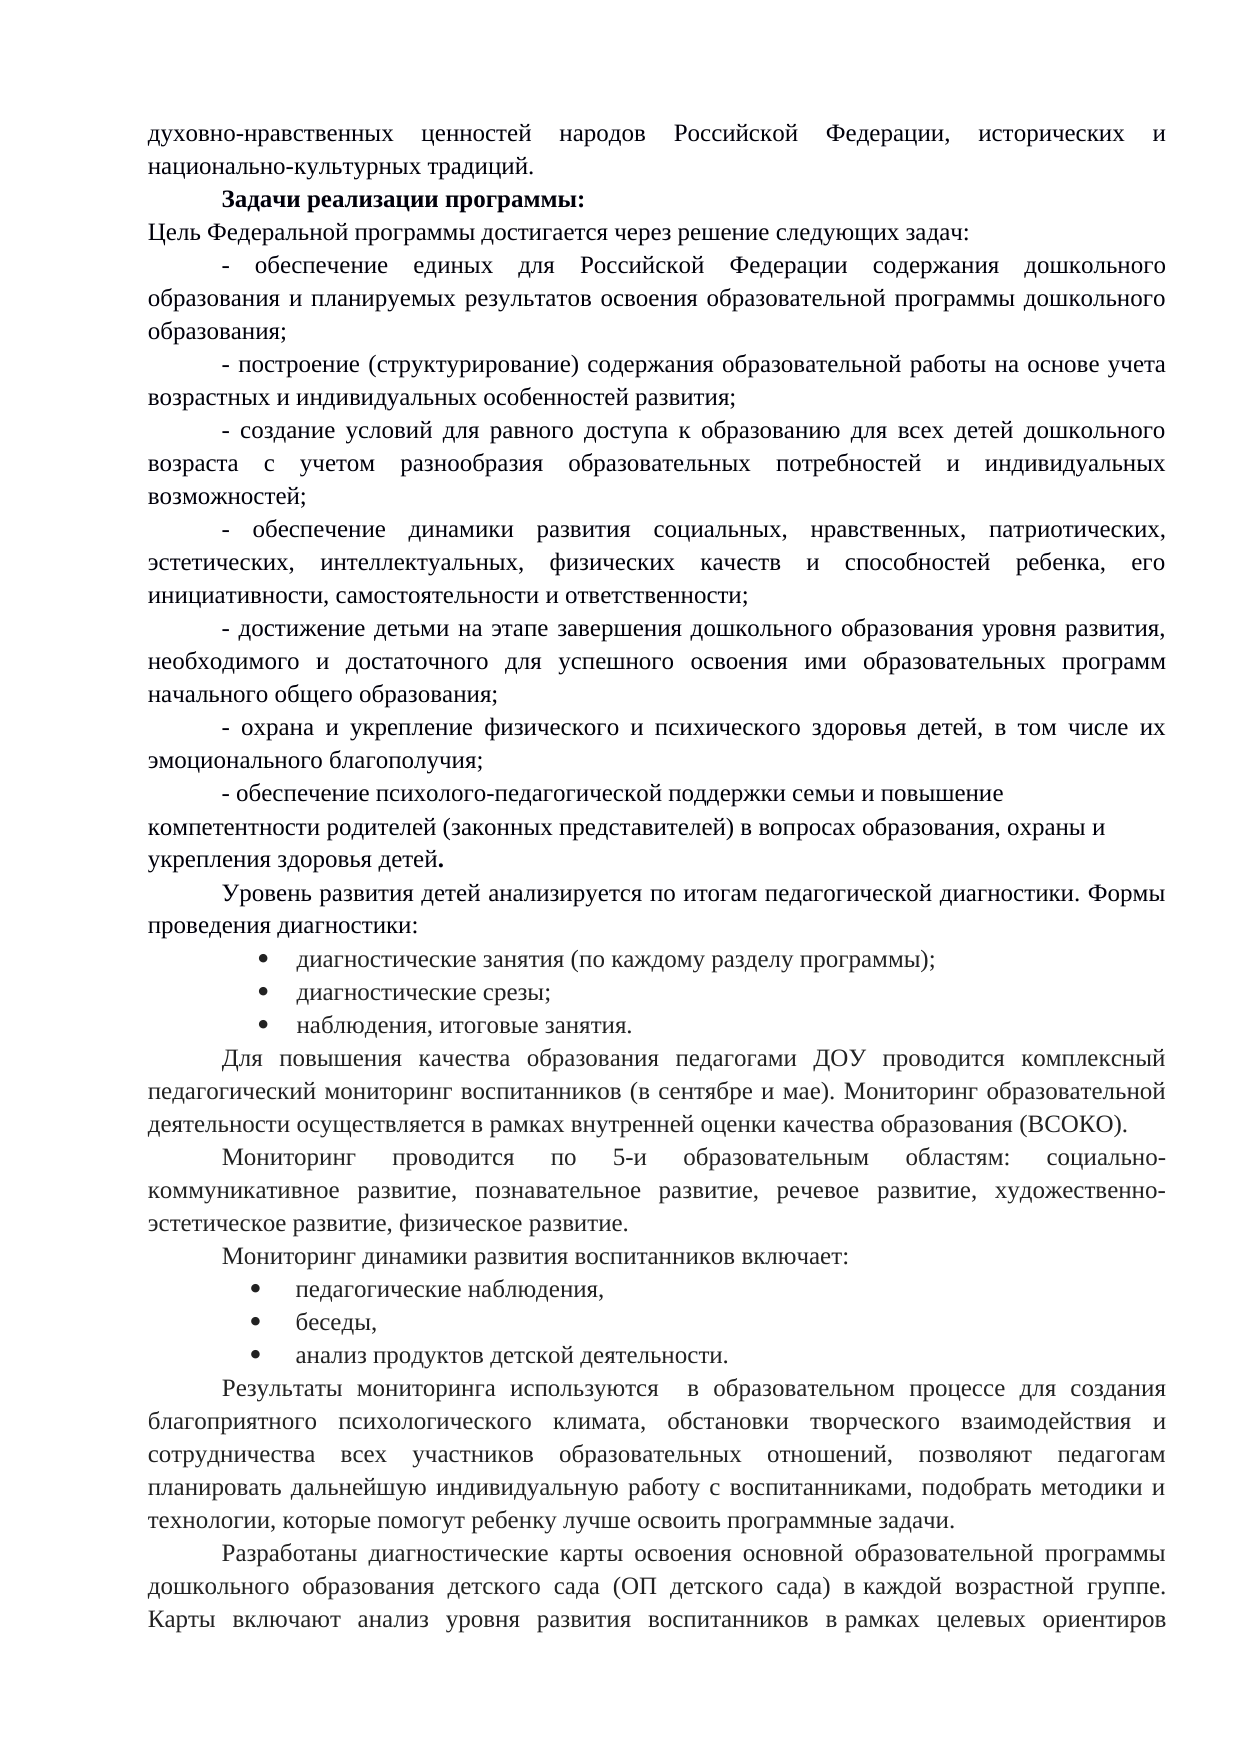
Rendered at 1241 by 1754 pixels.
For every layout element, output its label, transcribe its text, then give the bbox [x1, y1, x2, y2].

list диагностические занятия (по каждому разделу программы); [259, 944, 1167, 972]
text - охрана и укрепление физического и психического здоровья детей, в том числе их эмоционального благополучия; [148, 712, 1167, 774]
list анализ продуктов детской деятельности. [251, 1340, 1167, 1369]
text - создание условий для равного доступа к образованию для всех детей дошкольного возраста с учетом разнообразия образовательных потребностей и индивидуальных возможностей; [148, 415, 1167, 510]
text - построение (структурирование) содержания образовательной работы на основе учета возрастных и индивидуальных особенностей развития; [148, 349, 1167, 411]
text Для повышения качества образования педагогами ДОУ проводится комплексный педагогический мониторинг воспитанников (в сентябре и мае). Мониторинг образовательной деятельности осуществляется в рамках внутренней оценки качества образования (ВСОКО). [148, 1043, 1167, 1137]
text Мониторинг динамики развития воспитанников включает: [148, 1241, 1167, 1269]
text - обеспечение психолого-педагогической поддержки семьи и повышение компетентности родителей (законных представителей) в вопросах образования, охраны и укрепления здоровья детей. [148, 778, 1167, 873]
list наблюдения, итоговые занятия. [259, 1010, 1167, 1038]
list диагностические срезы; [259, 977, 1167, 1005]
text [148, 118, 1167, 180]
text Мониторинг проводится по 5-и образовательным областям: социально-коммуникативное развитие, познавательное развитие, речевое развитие, художественно-эстетическое развитие, физическое развитие. [148, 1142, 1167, 1237]
text Результаты мониторинга используются в образовательном процессе для создания благоприятного психологического климата, обстановки творческого взаимодействия и сотрудничества всех участников образовательных отношений, позволяют педагогам планировать дальнейшую индивидуальную работу с воспитанниками, подобрать методики и технологии, которые помогут ребенку лучше освоить программные задачи. [148, 1373, 1167, 1534]
list педагогические наблюдения, [251, 1274, 1167, 1303]
text - обеспечение единых для Российской Федерации содержания дошкольного образования и планируемых результатов освоения образовательной программы дошкольного образования; [148, 250, 1167, 345]
text - достижение детьми на этапе завершения дошкольного образования уровня развития, необходимого и достаточного для успешного освоения ими образовательных программ начального общего образования; [148, 613, 1167, 708]
text Задачи реализации программы: [148, 184, 1167, 213]
text Цель Федеральной программы достигается через решение следующих задач: [148, 217, 1167, 246]
text Уровень развития детей анализируется по итогам педагогической диагностики. Формы проведения диагностики: [148, 878, 1167, 939]
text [148, 1538, 1167, 1633]
text - обеспечение динамики развития социальных, нравственных, патриотических, эстетических, интеллектуальных, физических качеств и способностей ребенка, его инициативности, самостоятельности и ответственности; [148, 514, 1167, 609]
list беседы, [251, 1307, 1167, 1336]
